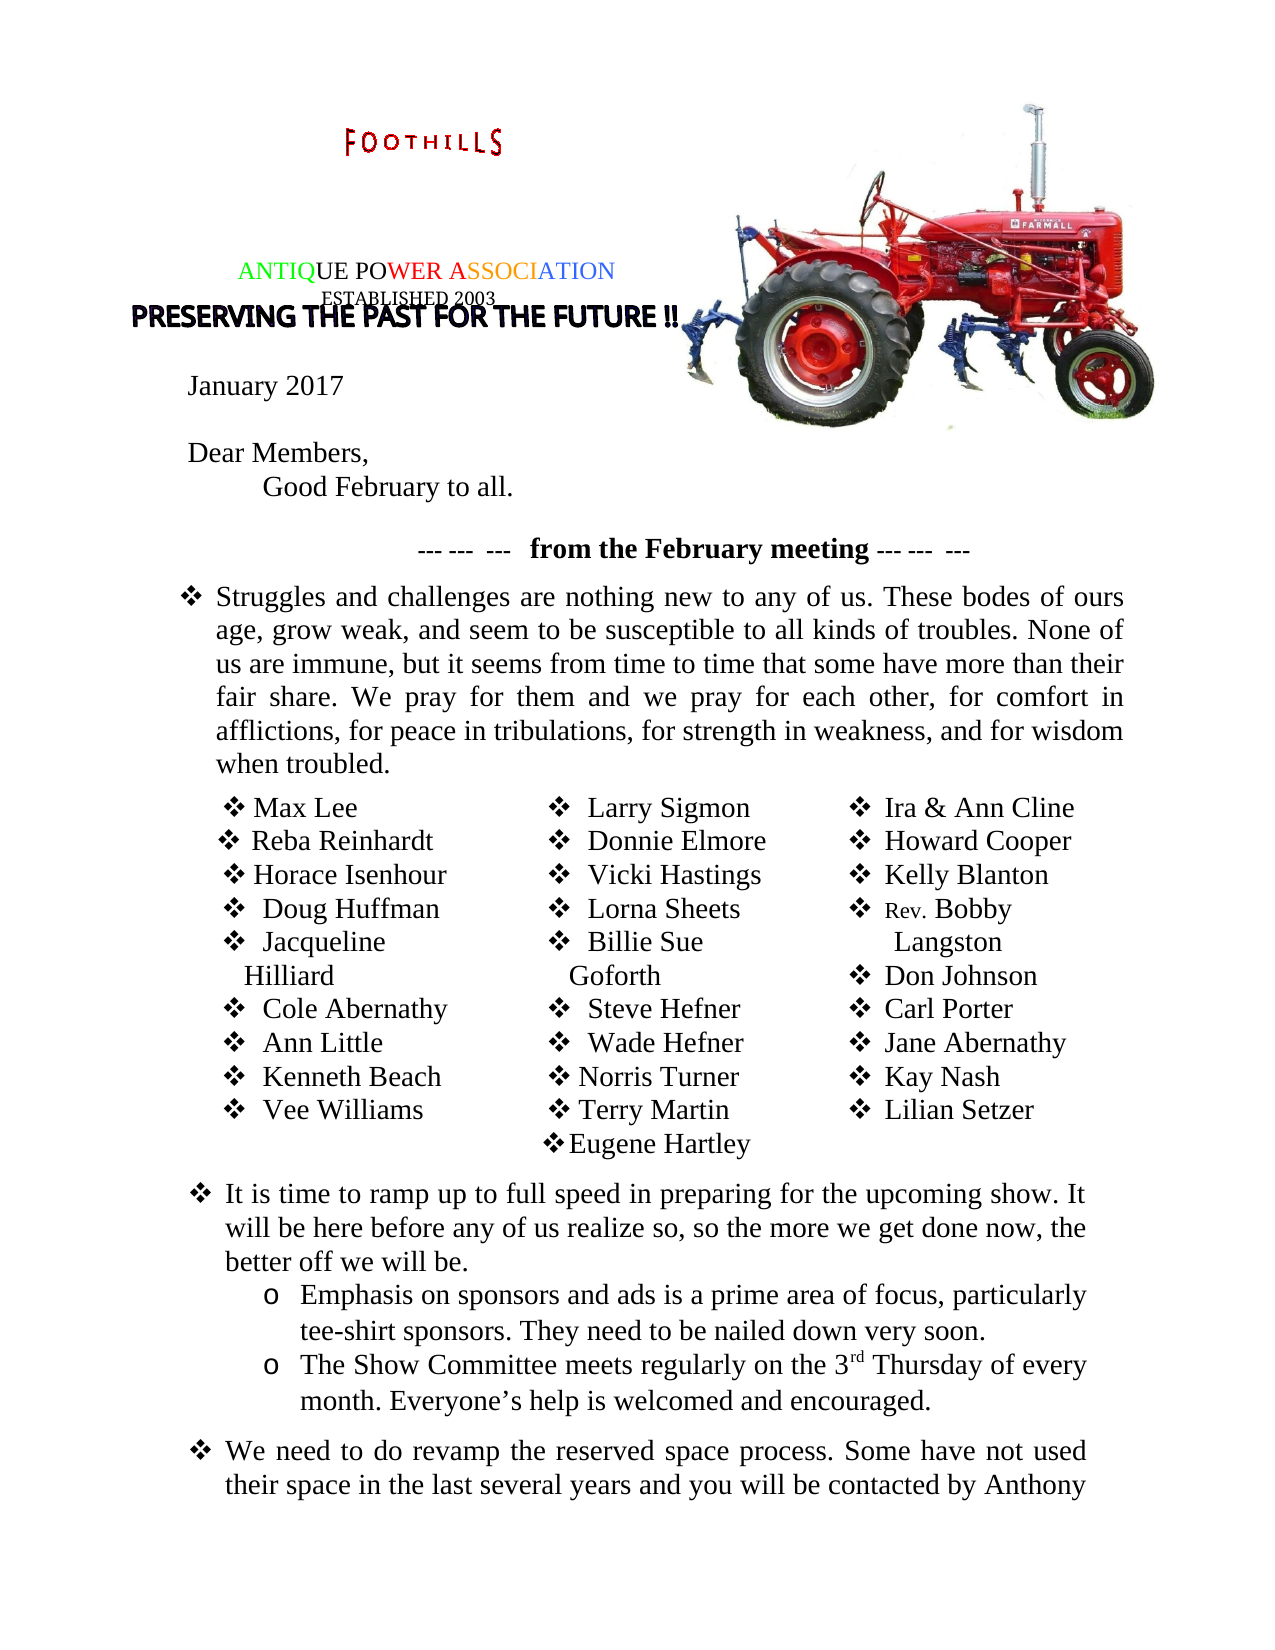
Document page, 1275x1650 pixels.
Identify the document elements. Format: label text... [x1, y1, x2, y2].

list Donnie Elmore [546, 823, 781, 857]
text January 2017 [187, 368, 1097, 402]
list Kay Nash [847, 1059, 1106, 1092]
list Eugene Hartley [541, 1126, 781, 1160]
text Good February to all. [187, 469, 1125, 502]
list Doug Huffman [221, 891, 456, 924]
text ESTABLISHED 2003 [187, 285, 1087, 311]
list Cole Abernathy [221, 992, 456, 1025]
list Vicki Hastings [546, 857, 781, 891]
list Ira & Ann Cline [847, 790, 1106, 823]
list Jacqueline Hilliard [221, 924, 456, 992]
text Dear Members, [187, 435, 1097, 469]
list Norris Turner [546, 1059, 781, 1092]
list Lorna Sheets [546, 891, 781, 924]
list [187, 1433, 1087, 1500]
picture [677, 93, 1159, 455]
list It is time to ramp up to full speed in preparing for the upcoming show. It will be here before any of us realize so, so the more we get done now, the better off we will be. [187, 1177, 1087, 1277]
list Kenneth Beach [221, 1059, 456, 1092]
list Kelly Blanton [847, 857, 1087, 891]
list Billie Sue Goforth [546, 924, 781, 992]
list Max Lee [221, 790, 456, 823]
text ANTIQUE POWER ASSOCIATION [187, 256, 1087, 285]
list Steve Hefner [546, 992, 781, 1025]
list Ann Little [221, 1025, 456, 1059]
text --- --- --- from the February meeting --- --- --- [187, 531, 1125, 564]
list Terry Martin [546, 1092, 781, 1126]
list The Show Committee meets regularly on the 3rd Thursday of every month. Everyone’s help is welcomed and encouraged. [262, 1347, 1087, 1416]
list Larry Sigmon [546, 790, 781, 823]
list Reba Reinhardt [216, 823, 456, 857]
list Wade Hefner [546, 1025, 781, 1059]
list Horace Isenhour [221, 857, 456, 891]
list Rev. Bobby Langston [847, 891, 1106, 958]
list Struggles and challenges are nothing new to any of us. These bodes of ours age, grow weak, and seem to be susceptible to all kinds of troubles. None of us are immune, but it seems from time to time that some have more than their fair share. We pray for them and we pray for each other, for comfort in afflictions, for peace in tribulations, for strength in weakness, and for wisdom when troubled. [178, 579, 1125, 780]
list Jane Abernathy [847, 1025, 1106, 1059]
list Carl Porter [847, 992, 1106, 1025]
list Vee Williams [221, 1092, 456, 1126]
list Emphasis on sponsors and ads is a prime area of focus, particularly tee-shirt sponsors. They need to be nailed down very soon. [262, 1277, 1087, 1347]
list Howard Cooper [847, 823, 1106, 857]
list Don Johnson [847, 958, 1106, 992]
list Lilian Setzer [847, 1092, 1106, 1126]
